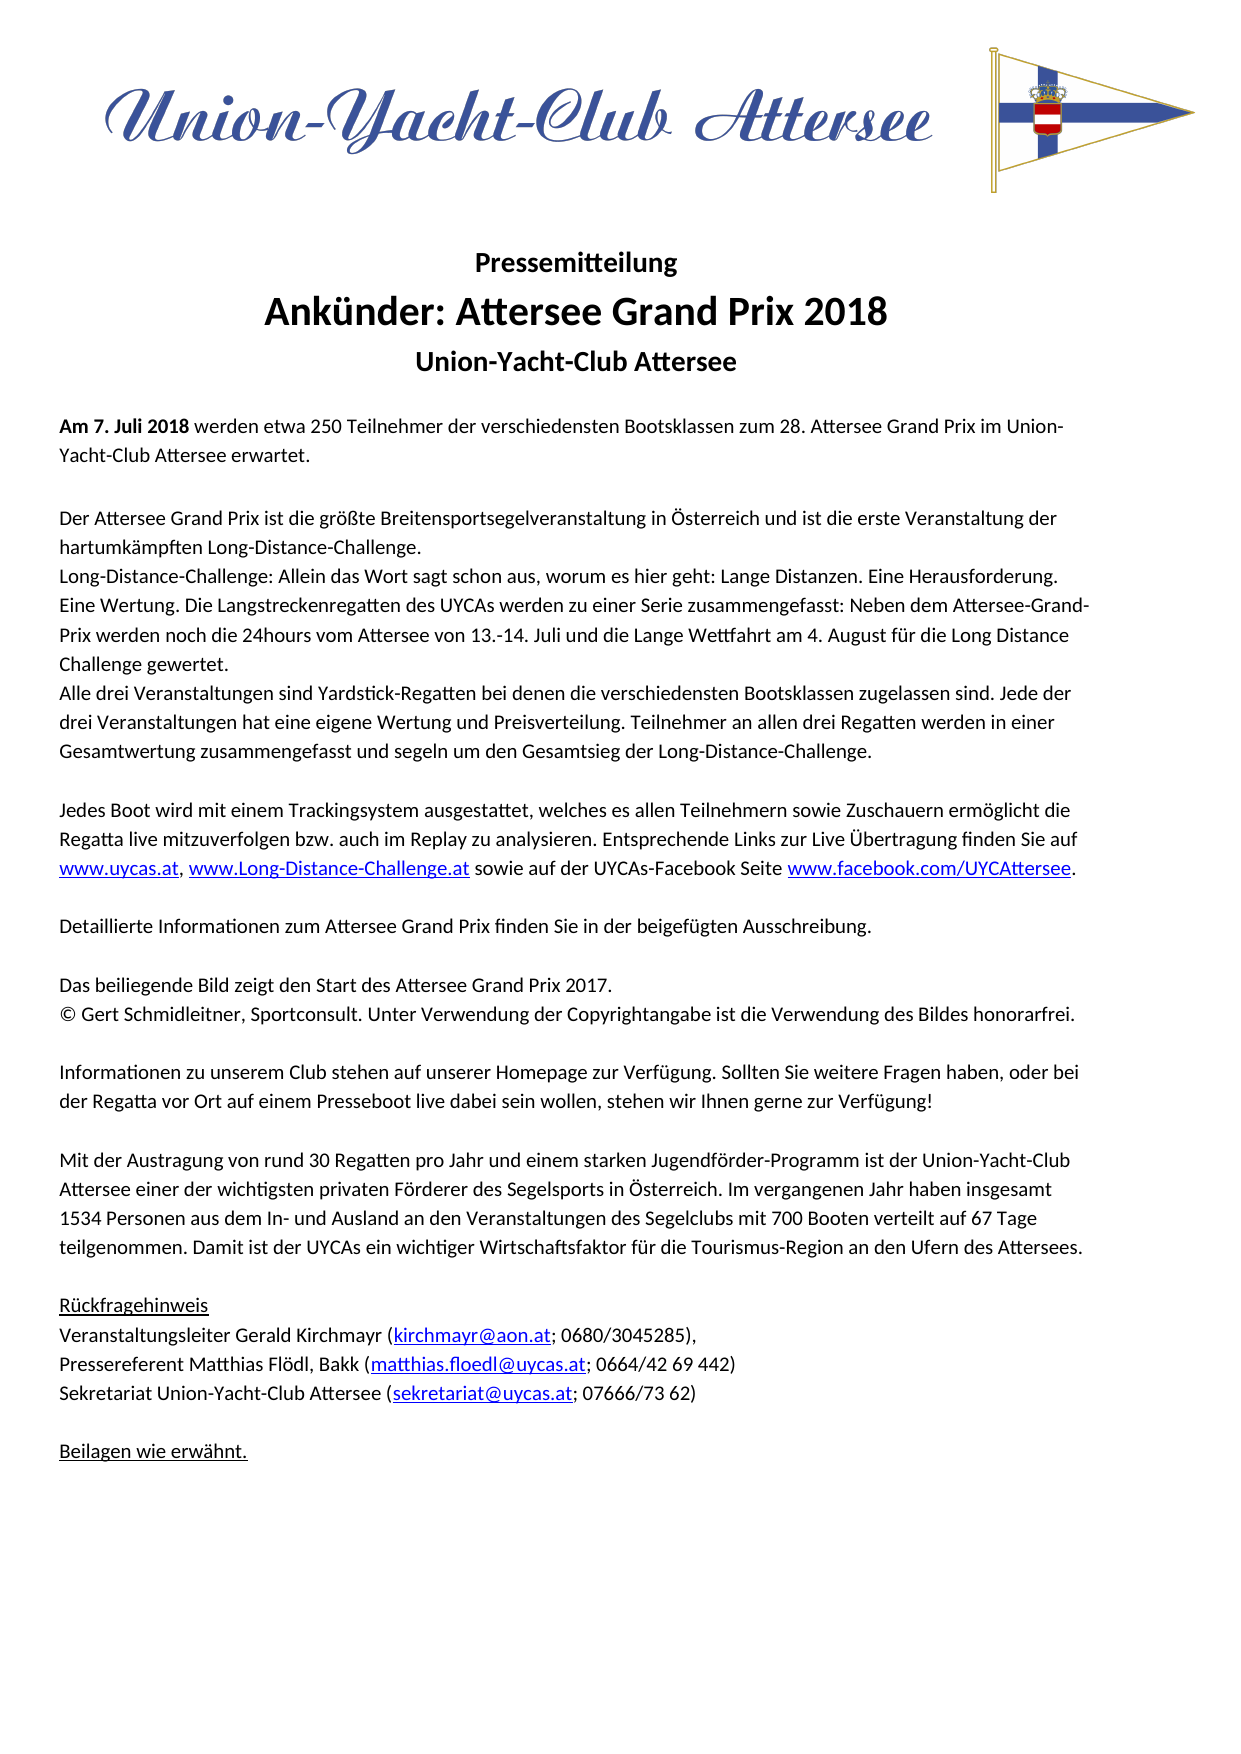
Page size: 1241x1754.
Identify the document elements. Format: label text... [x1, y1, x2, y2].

text Pressereferent Matthias Flödl, Bakk (matthias.floedl@uycas.at; 0664/42 69 442) [59, 1351, 1093, 1376]
text Jedes Boot wird mit einem Trackingsystem ausgestattet, welches es allen Teilnehmern sowie Zuschauern ermöglicht die Regatta live mitzuverfolgen bzw. auch im Replay zu analysieren. Entsprechende Links zur Live Übertragung finden Sie auf www.uycas.at, www.Long-Distance-Challenge.at sowie auf der UYCAs-Facebook Seite www.facebook.com/UYCAttersee. [59, 797, 1093, 881]
text Mit der Austragung von rund 30 Regatten pro Jahr und einem starken Jugendförder-Programm ist der Union-Yacht-Club Attersee einer der wichtigsten privaten Förderer des Segelsports in Österreich. Im vergangenen Jahr haben insgesamt 1534 Personen aus dem In- und Ausland an den Veranstaltungen des Segelclubs mit 700 Booten verteilt auf 67 Tage teilgenommen. Damit ist der UYCAs ein wichtiger Wirtschaftsfaktor für die Tourismus-Region an den Ufern des Attersees. [59, 1147, 1093, 1260]
text © Gert Schmidleitner, Sportconsult. Unter Verwendung der Copyrightangabe ist die Verwendung des Bildes honorarfrei. [59, 1001, 1093, 1026]
text Alle drei Veranstaltungen sind Yardstick-Regatten bei denen die verschiedensten Bootsklassen zugelassen sind. Jede der drei Veranstaltungen hat eine eigene Wertung und Preisverteilung. Teilnehmer an allen drei Regatten werden in einer Gesamtwertung zusammengefasst und segeln um den Gesamtsieg der Long-Distance-Challenge. [59, 680, 1093, 764]
text Der Attersee Grand Prix ist die größte Breitensportsegelveranstaltung in Österreich und ist die erste Veranstaltung der hartumkämpften Long-Distance-Challenge. [59, 505, 1093, 560]
text Das beiliegende Bild zeigt den Start des Attersee Grand Prix 2017. [59, 972, 1093, 997]
text Veranstaltungsleiter Gerald Kirchmayr (kirchmayr@aon.at; 0680/3045285), [59, 1322, 1093, 1347]
text Detaillierte Informationen zum Attersee Grand Prix finden Sie in der beigefügten Ausschreibung. [59, 913, 1093, 939]
text Ankünder: Attersee Grand Prix 2018 [59, 285, 1093, 336]
picture [59, 44, 1196, 209]
text Sekretariat Union-Yacht-Club Attersee (sekretariat@uycas.at; 07666/73 62) [59, 1380, 1093, 1406]
text Long-Distance-Challenge: Allein das Wort sagt schon aus, worum es hier geht: Lange Distanzen. Eine Herausforderung. Eine Wertung. Die Langstreckenregatten des UYCAs werden zu einer Serie zusammengefasst: Neben dem Attersee-Grand-Prix werden noch die 24hours vom Attersee von 13.-14. Juli und die Lange Wettfahrt am 4. August für die Long Distance Challenge gewertet. [59, 563, 1093, 676]
text Union-Yacht-Club Attersee [59, 343, 1093, 379]
text Pressemitteilung [59, 244, 1093, 279]
text Beilagen wie erwähnt. [59, 1438, 1093, 1464]
text Am 7. Juli 2018 werden etwa 250 Teilnehmer der verschiedensten Bootsklassen zum 28. Attersee Grand Prix im Union-Yacht-Club Attersee erwartet. [59, 384, 1093, 501]
text Informationen zu unserem Club stehen auf unserer Homepage zur Verfügung. Sollten Sie weitere Fragen haben, oder bei der Regatta vor Ort auf einem Presseboot live dabei sein wollen, stehen wir Ihnen gerne zur Verfügung! [59, 1059, 1093, 1114]
text Rückfragehinweis [59, 1293, 1093, 1318]
